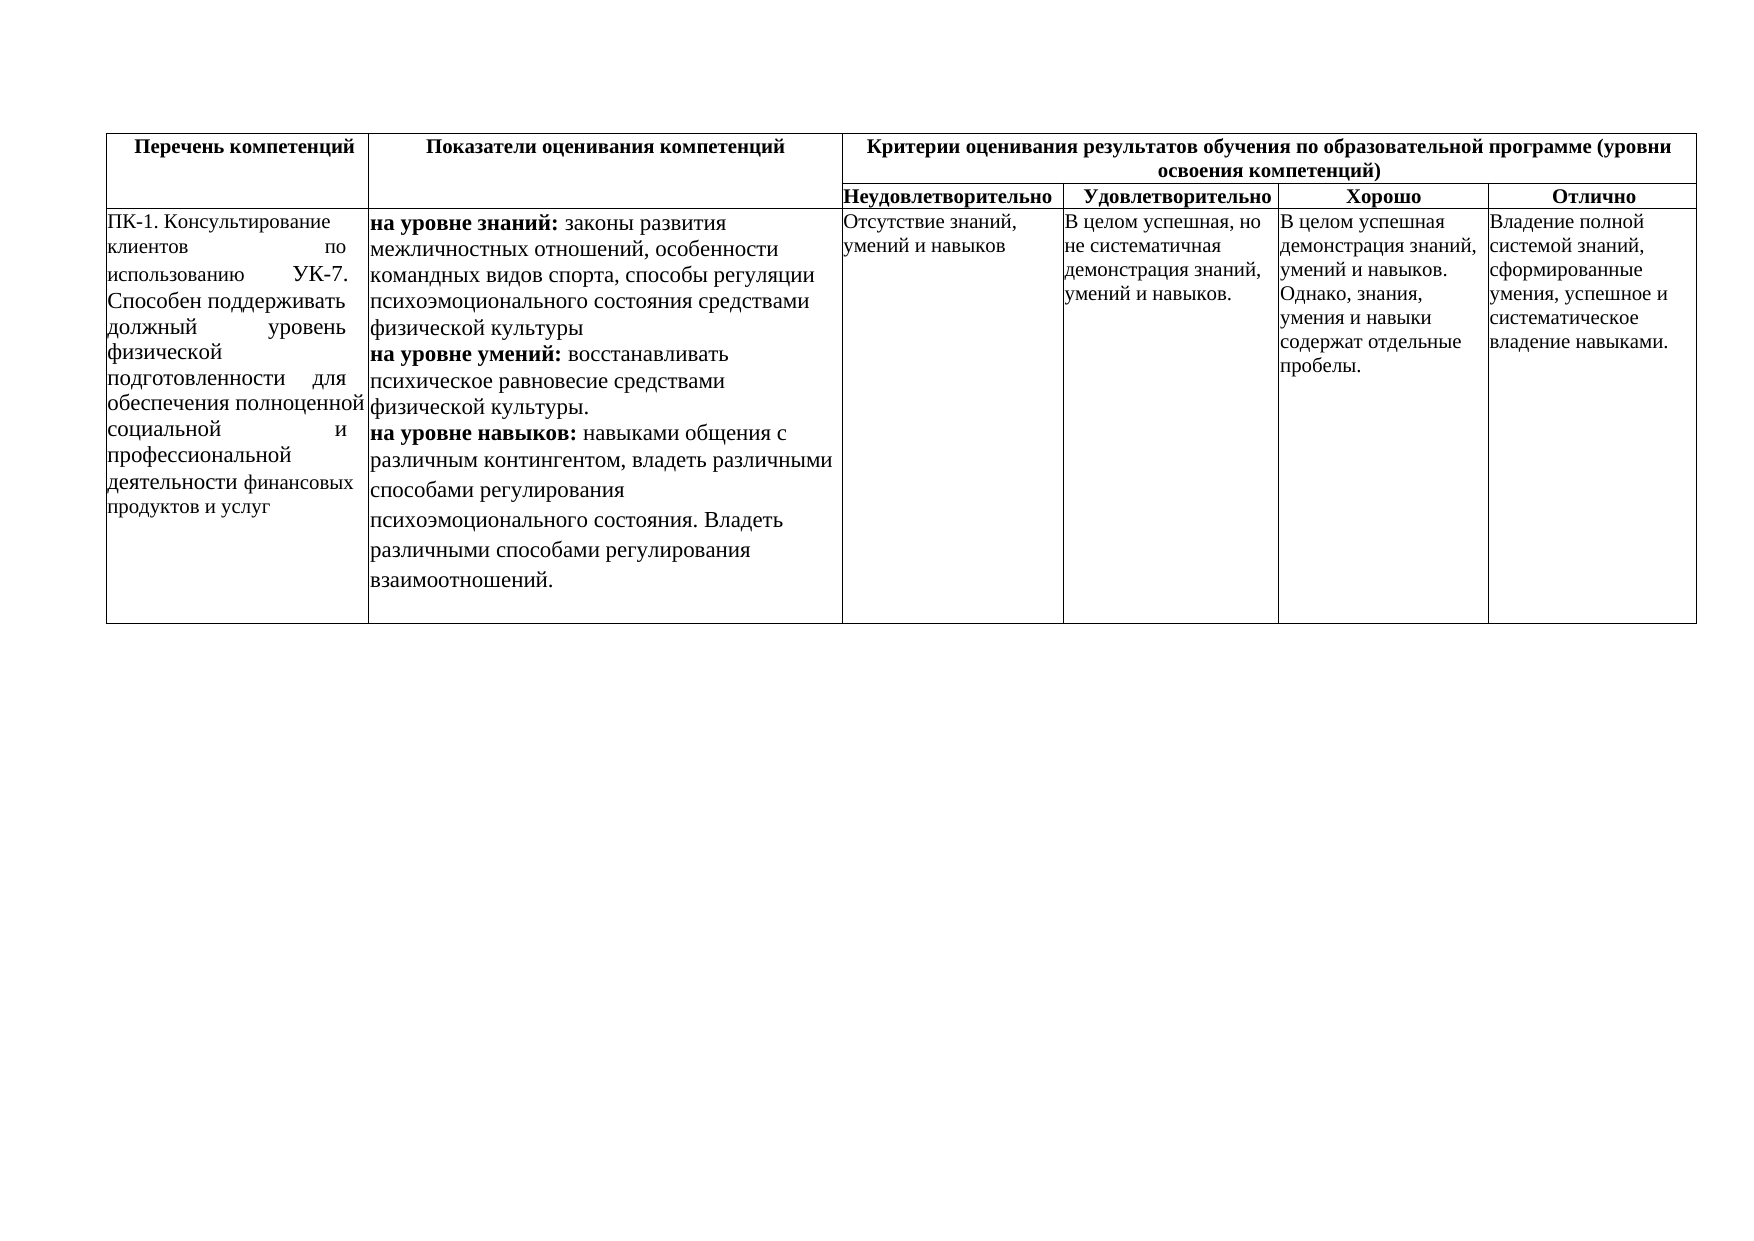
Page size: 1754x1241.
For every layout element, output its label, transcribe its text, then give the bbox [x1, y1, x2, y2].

table_cell на уровне знаний: законы развития межличностных отношений, особенности командных видов спорта, способы регуляции психоэмоционального состояния средствами физической культуры на уровне умений: восстанавливать психическое равновесие средствами физической культуры. на уровне навыков: навыками общения с различным контингентом, владеть различными способами регулирования психоэмоционального состояния. Владеть различными способами регулирования взаимоотношений. [369, 209, 842, 622]
table_cell Владение полной системой знаний, сформированные умения, успешное и систематическое владение навыками. [1489, 209, 1696, 622]
table_cell Хорошо [1279, 184, 1488, 207]
table_cell ПК-1. Консультирование клиентов по использованию УК-7. Способен поддерживать должный уровень физической подготовленности для обеспечения полноценной социальной и профессиональной деятельности финансовых продуктов и услуг [107, 209, 368, 622]
table_header Показатели оценивания компетенций [369, 134, 842, 207]
table_cell Удовлетворительно [1064, 184, 1278, 207]
table_header Перечень компетенций [107, 134, 368, 207]
table_cell Неудовлетворительно [843, 184, 1063, 207]
table_cell Отлично [1489, 184, 1696, 207]
table_header Критерии оценивания результатов обучения по образовательной программе (уровни освоения компетенций) [843, 134, 1696, 182]
table_cell В целом успешная, но не систематичная демонстрация знаний, умений и навыков. [1064, 209, 1278, 622]
table_cell Отсутствие знаний, умений и навыков [843, 209, 1063, 622]
table_cell В целом успешная демонстрация знаний, умений и навыков. Однако, знания, умения и навыки содержат отдельные пробелы. [1279, 209, 1488, 622]
